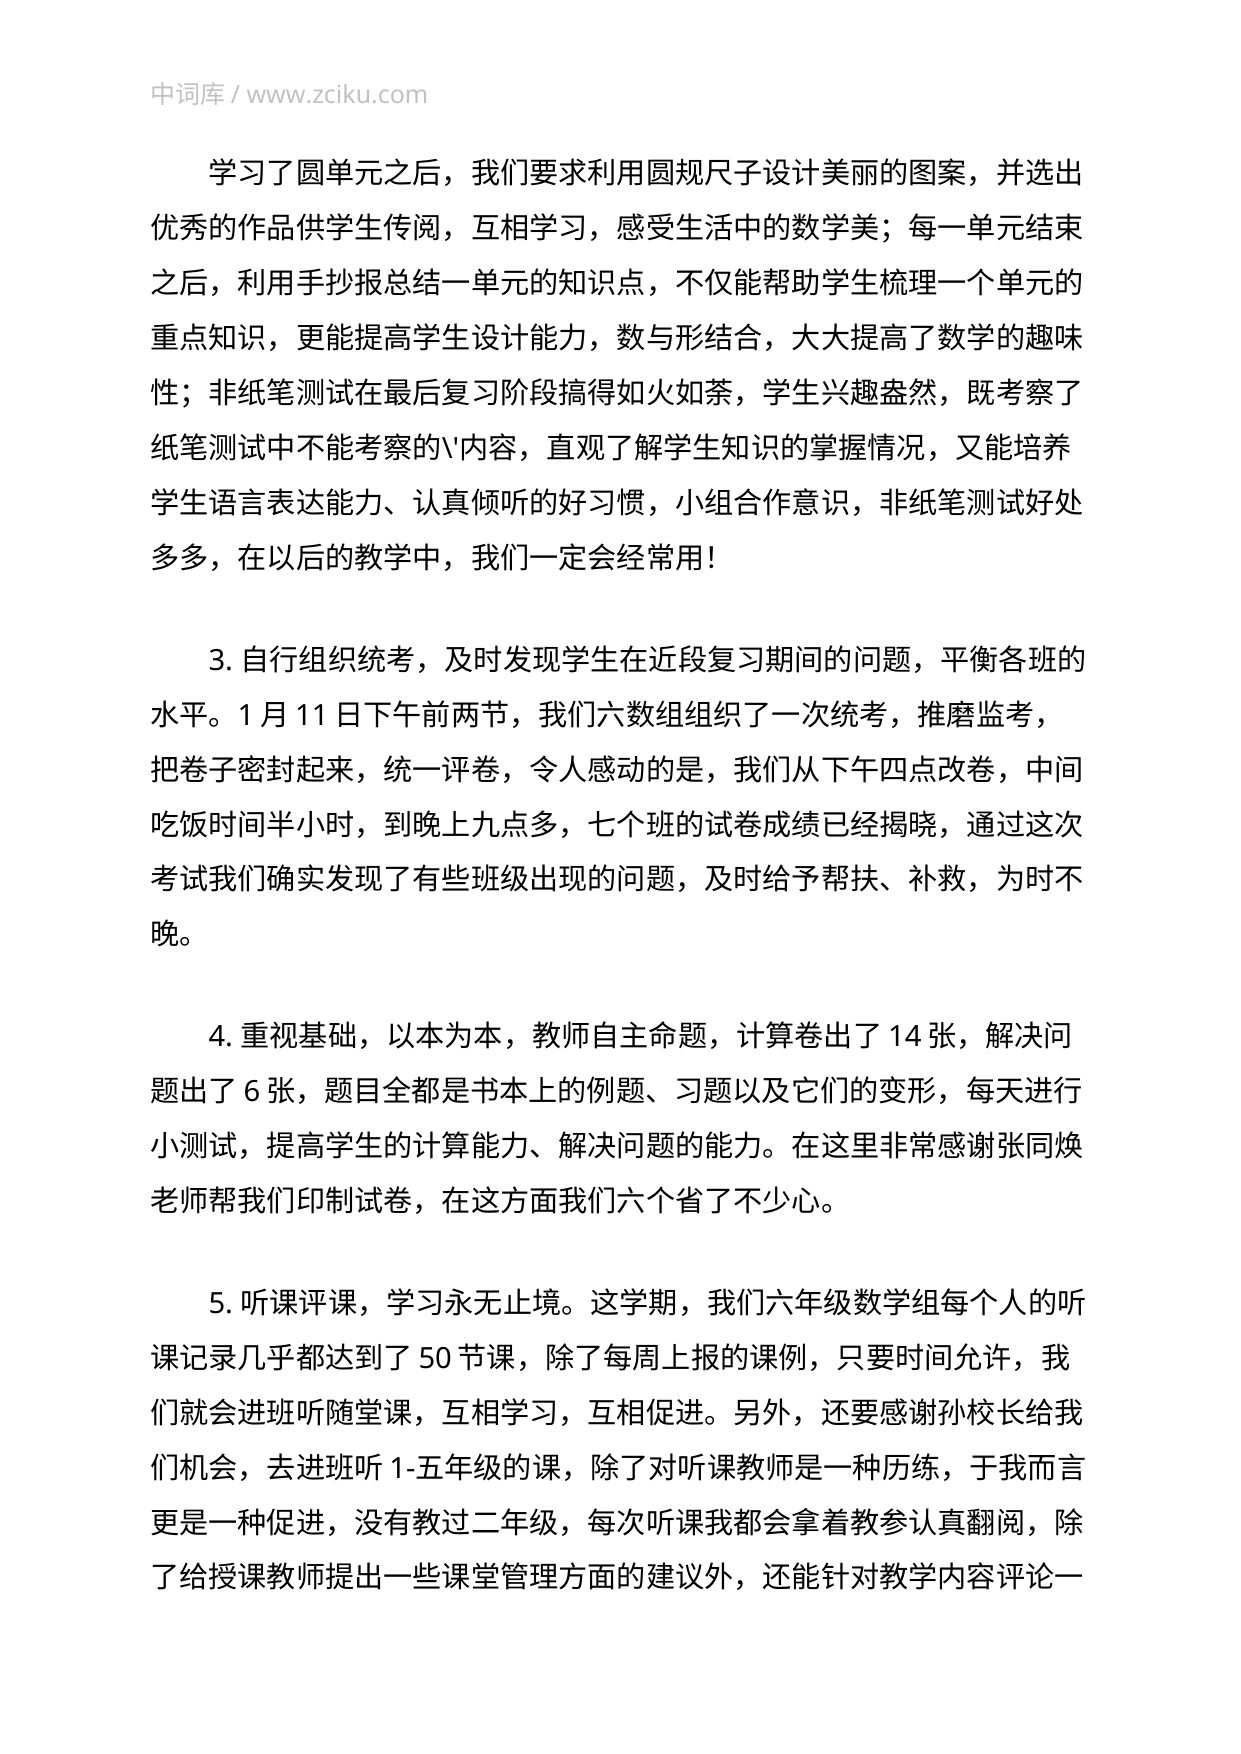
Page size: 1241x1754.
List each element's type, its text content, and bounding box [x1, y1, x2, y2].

text 学习了圆单元之后，我们要求利用圆规尺子设计美丽的图案，并选出优秀的作品供学生传阅，互相学习，感受生活中的数学美；每一单元结束之后，利用手抄报总结一单元的知识点，不仅能帮助学生梳理一个单元的重点知识，更能提高学生设计能力，数与形结合，大大提高了数学的趣味性；非纸笔测试在最后复习阶段搞得如火如荼，学生兴趣盎然，既考察了纸笔测试中不能考察的\'内容，直观了解学生知识的掌握情况，又能培养学生语言表达能力、认真倾听的好习惯，小组合作意识，非纸笔测试好处多多，在以后的教学中，我们一定会经常用！ [150, 150, 1090, 577]
text 3. 自行组织统考，及时发现学生在近段复习期间的问题，平衡各班的水平。1月11日下午前两节，我们六数组组织了一次统考，推磨监考，把卷子密封起来，统一评卷，令人感动的是，我们从下午四点改卷，中间吃饭时间半小时，到晚上九点多，七个班的试卷成绩已经揭晓，通过这次考试我们确实发现了有些班级出现的问题，及时给予帮扶、补救，为时不晚。 [150, 636, 1090, 953]
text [150, 1279, 1090, 1596]
text 4. 重视基础，以本为本，教师自主命题，计算卷出了14张，解决问题出了6张，题目全都是书本上的例题、习题以及它们的变形，每天进行小测试，提高学生的计算能力、解决问题的能力。在这里非常感谢张同焕老师帮我们印制试卷，在这方面我们六个省了不少心。 [150, 1013, 1090, 1220]
